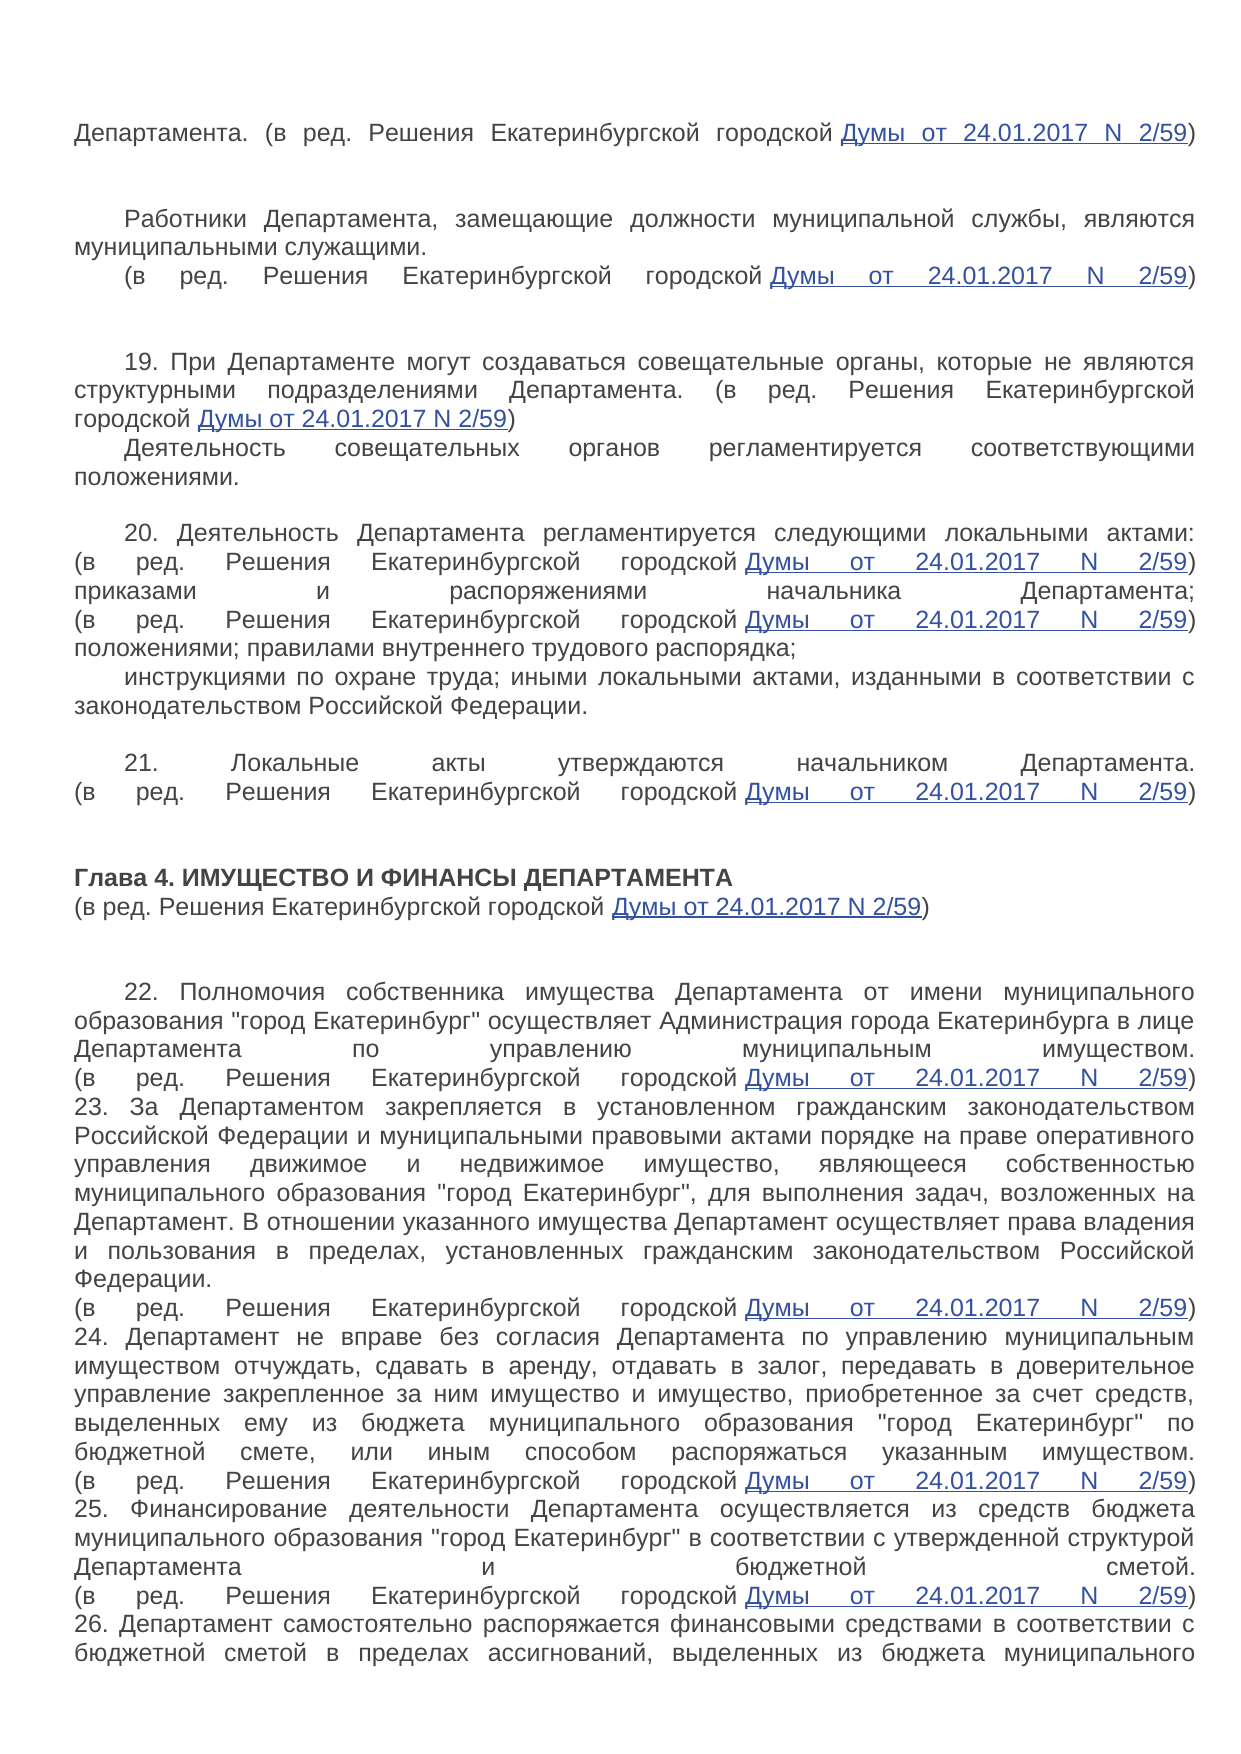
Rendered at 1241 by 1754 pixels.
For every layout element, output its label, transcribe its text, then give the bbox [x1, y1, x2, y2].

text Работники Департамента, замещающие должности муниципальной службы, являются муниципальными служащими. [74, 204, 1196, 261]
text (в ред. Решения Екатеринбургской городской Думы от 24.01.2017 N 2/59) [74, 891, 1196, 920]
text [74, 118, 1196, 175]
text 21. Локальные акты утверждаются начальником Департамента. (в ред. Решения Екатеринбургской городской Думы от 24.01.2017 N 2/59) [74, 748, 1196, 834]
text (в ред. Решения Екатеринбургской городской Думы от 24.01.2017 N 2/59) [74, 261, 1196, 318]
text 20. Деятельность Департамента регламентируется следующими локальными актами: (в ред. Решения Екатеринбургской городской Думы от 24.01.2017 N 2/59) приказами и распоряжениями начальника Департамента; (в ред. Решения Екатеринбургской городской Думы от 24.01.2017 N 2/59) положениями; правилами внутреннего трудового распорядка; [74, 518, 1196, 662]
text инструкциями по охране труда; иными локальными актами, изданными в соответствии с законодательством Российской Федерации. [74, 662, 1196, 720]
text Деятельность совещательных органов регламентируется соответствующими положениями. [74, 433, 1196, 518]
text Глава 4. ИМУЩЕСТВО И ФИНАНСЫ ДЕПАРТАМЕНТА [74, 834, 1196, 891]
text 19. При Департаменте могут создаваться совещательные органы, которые не являются структурными подразделениями Департамента. (в ред. Решения Екатеринбургской городской Думы от 24.01.2017 N 2/59) [74, 347, 1196, 433]
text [74, 977, 1196, 1667]
